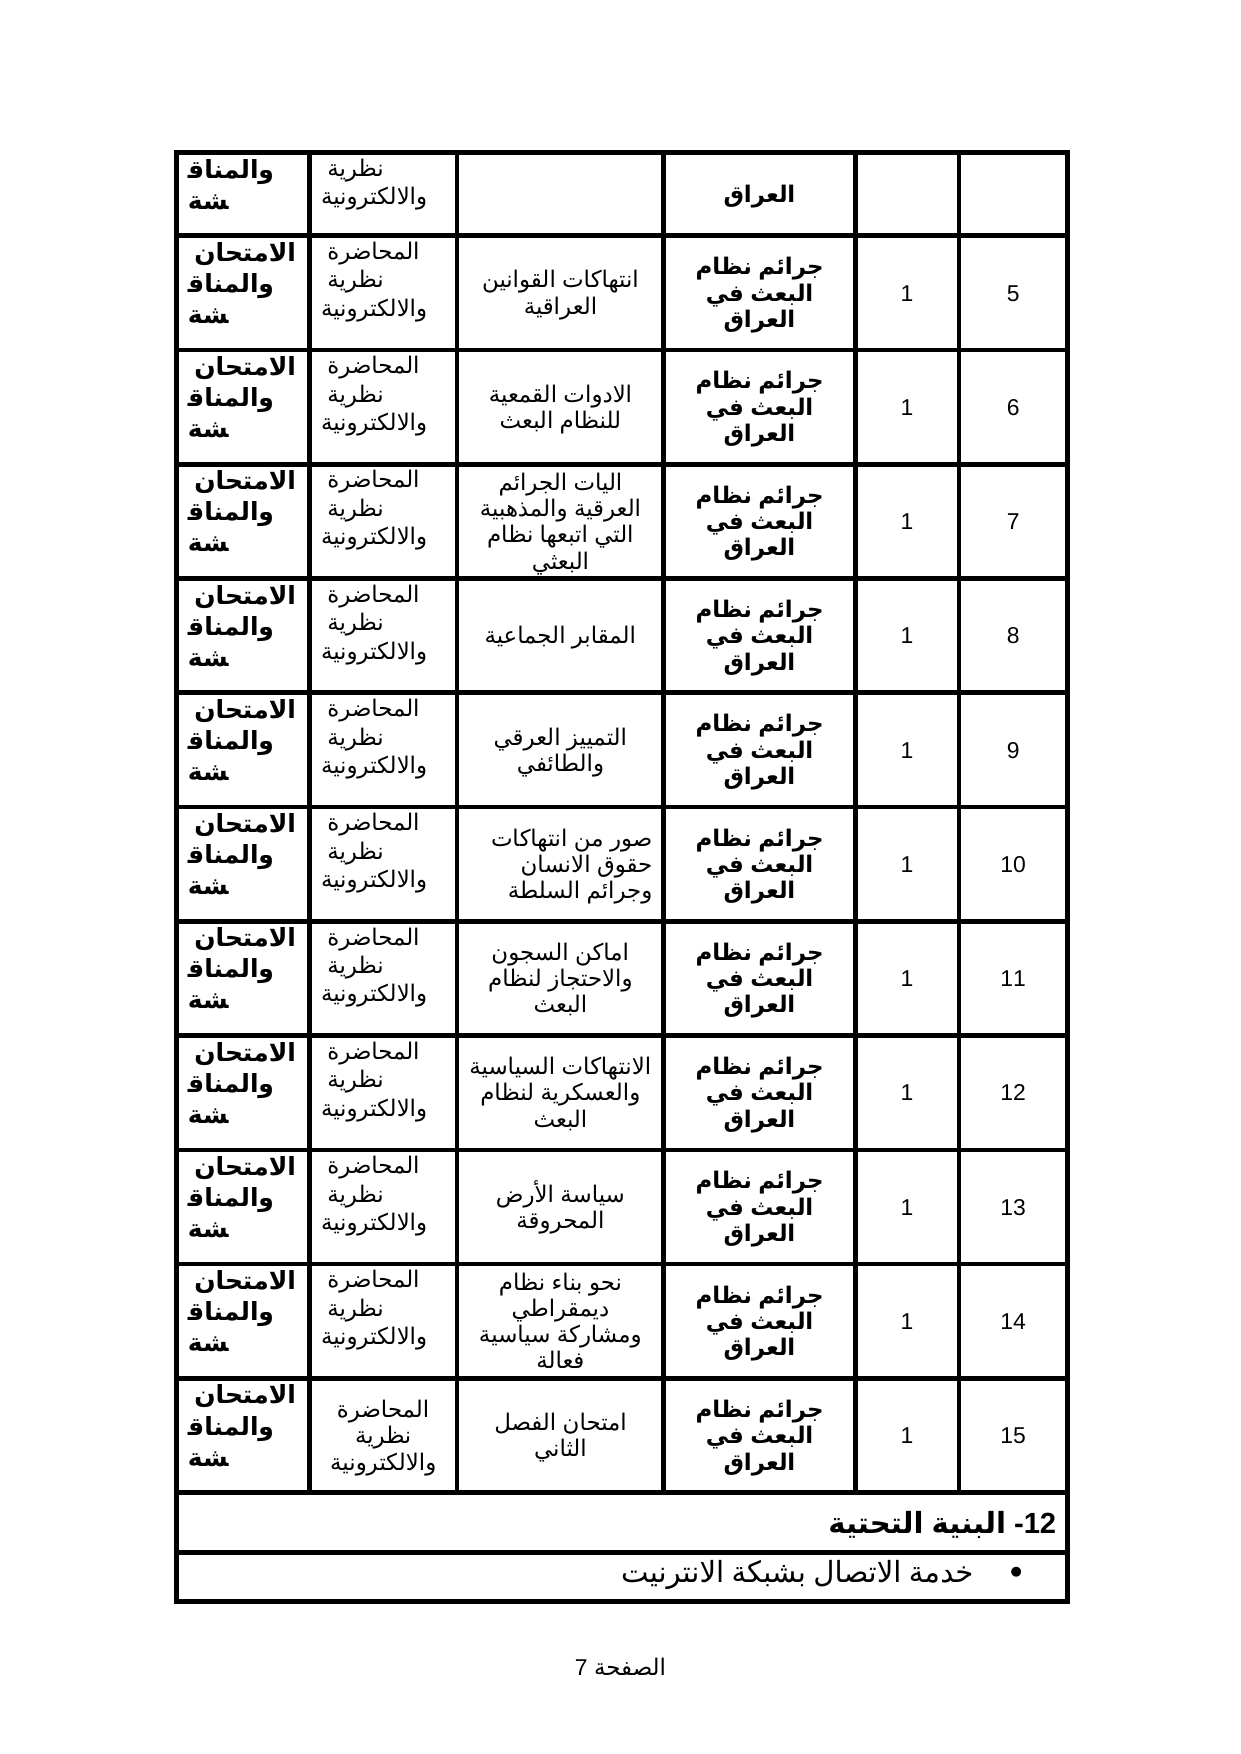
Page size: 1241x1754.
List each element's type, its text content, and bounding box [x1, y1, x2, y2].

table_cell 15 [961, 1381, 1065, 1490]
table_cell الامتحان والمناقشة [179, 1152, 307, 1262]
table_cell المحاضرة نظرية والالكترونية [312, 924, 455, 1033]
table_cell 1 [858, 1038, 957, 1147]
table_cell انتهاكات القوانين العراقية [459, 238, 661, 347]
table_cell 1 [858, 809, 957, 919]
table_cell الامتحان والمناقشة [179, 581, 307, 690]
table_cell المحاضرة نظرية والالكترونية [312, 467, 455, 576]
table_cell الامتحان والمناقشة [179, 1038, 307, 1147]
table_cell 10 [961, 809, 1065, 919]
table_cell 1 [858, 352, 957, 462]
table_cell اليات الجرائم العرقية والمذهبية التي اتبعها نظام البعثي [459, 467, 661, 576]
table_cell المحاضرة نظرية والالكترونية [312, 695, 455, 804]
table_cell جرائم نظام البعث في العراق [666, 352, 853, 462]
table_cell الامتحان والمناقشة [179, 238, 307, 347]
table_cell المحاضرة نظرية والالكترونية [312, 1152, 455, 1262]
table_cell الامتحان والمناقشة [179, 809, 307, 919]
table_cell الامتحان والمناقشة [179, 1266, 307, 1376]
table_cell جرائم نظام البعث في العراق [666, 695, 853, 804]
table_cell 1 [858, 695, 957, 804]
table_cell 8 [961, 581, 1065, 690]
table_cell 6 [961, 352, 1065, 462]
table_cell التمييز العرقي والطائفي [459, 695, 661, 804]
table_cell 1 [858, 467, 957, 576]
table_cell 12 [961, 1038, 1065, 1147]
table_cell جرائم نظام البعث في العراق [666, 809, 853, 919]
table_cell جرائم نظام البعث في العراق [666, 467, 853, 576]
table_cell 1 [858, 1152, 957, 1262]
table_cell نحو بناء نظام ديمقراطي ومشاركة سياسية فعالة [459, 1266, 661, 1376]
table_cell جرائم نظام البعث في العراق [666, 1152, 853, 1262]
table_cell امتحان الفصل الثاني [459, 1381, 661, 1490]
table_cell 1 [858, 1381, 957, 1490]
table_cell المحاضرة نظرية والالكترونية [312, 1038, 455, 1147]
table_cell الامتحان والمناقشة [179, 467, 307, 576]
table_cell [459, 155, 661, 233]
table_cell 4 [961, 155, 1065, 233]
table_cell 1 [858, 238, 957, 347]
table_cell المحاضرة نظرية والالكترونية [312, 238, 455, 347]
table_cell المحاضرة نظرية والالكترونية [312, 352, 455, 462]
table_cell 14 [961, 1266, 1065, 1376]
table_cell المحاضرة نظرية والالكترونية [312, 581, 455, 690]
table_cell 12- البنية التحتية [179, 1495, 1065, 1550]
table_cell الامتحان والمناقشة [179, 155, 307, 233]
table_cell جرائم نظام البعث في العراق [666, 1038, 853, 1147]
table_cell سياسة الأرض المحروقة [459, 1152, 661, 1262]
table_cell 7 [961, 467, 1065, 576]
table_cell جرائم نظام البعث في العراق [666, 581, 853, 690]
table_cell 1 [858, 155, 957, 233]
table_cell جرائم نظام البعث في العراق [666, 924, 853, 1033]
table_cell الادوات القمعية للنظام البعث [459, 352, 661, 462]
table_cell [179, 1555, 1065, 1599]
table_cell جرائم نظام البعث في العراق [666, 1266, 853, 1376]
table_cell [666, 155, 853, 233]
table_cell المقابر الجماعية [459, 581, 661, 690]
table_cell الامتحان والمناقشة [179, 695, 307, 804]
table_cell الانتهاكات السياسية والعسكرية لنظام البعث [459, 1038, 661, 1147]
table_cell 13 [961, 1152, 1065, 1262]
table_cell 11 [961, 924, 1065, 1033]
table_cell جرائم نظام البعث في العراق [666, 238, 853, 347]
table_cell 5 [961, 238, 1065, 347]
table_cell 9 [961, 695, 1065, 804]
table_cell 1 [858, 581, 957, 690]
table_cell 1 [858, 1266, 957, 1376]
table_cell المحاضرة نظرية والالكترونية [312, 1266, 455, 1376]
table_cell صور من انتهاكات حقوق الانسان وجرائم السلطة [459, 809, 661, 919]
table_cell الامتحان والمناقشة [179, 924, 307, 1033]
table_cell الامتحان والمناقشة [179, 1381, 307, 1490]
table_cell 1 [858, 924, 957, 1033]
table_cell الامتحان والمناقشة [179, 352, 307, 462]
table_cell جرائم نظام البعث في العراق [666, 1381, 853, 1490]
table_cell المحاضرة نظرية والالكترونية [312, 1381, 455, 1490]
table_cell اماكن السجون والاحتجاز لنظام البعث [459, 924, 661, 1033]
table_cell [312, 155, 455, 233]
table_cell المحاضرة نظرية والالكترونية [312, 809, 455, 919]
